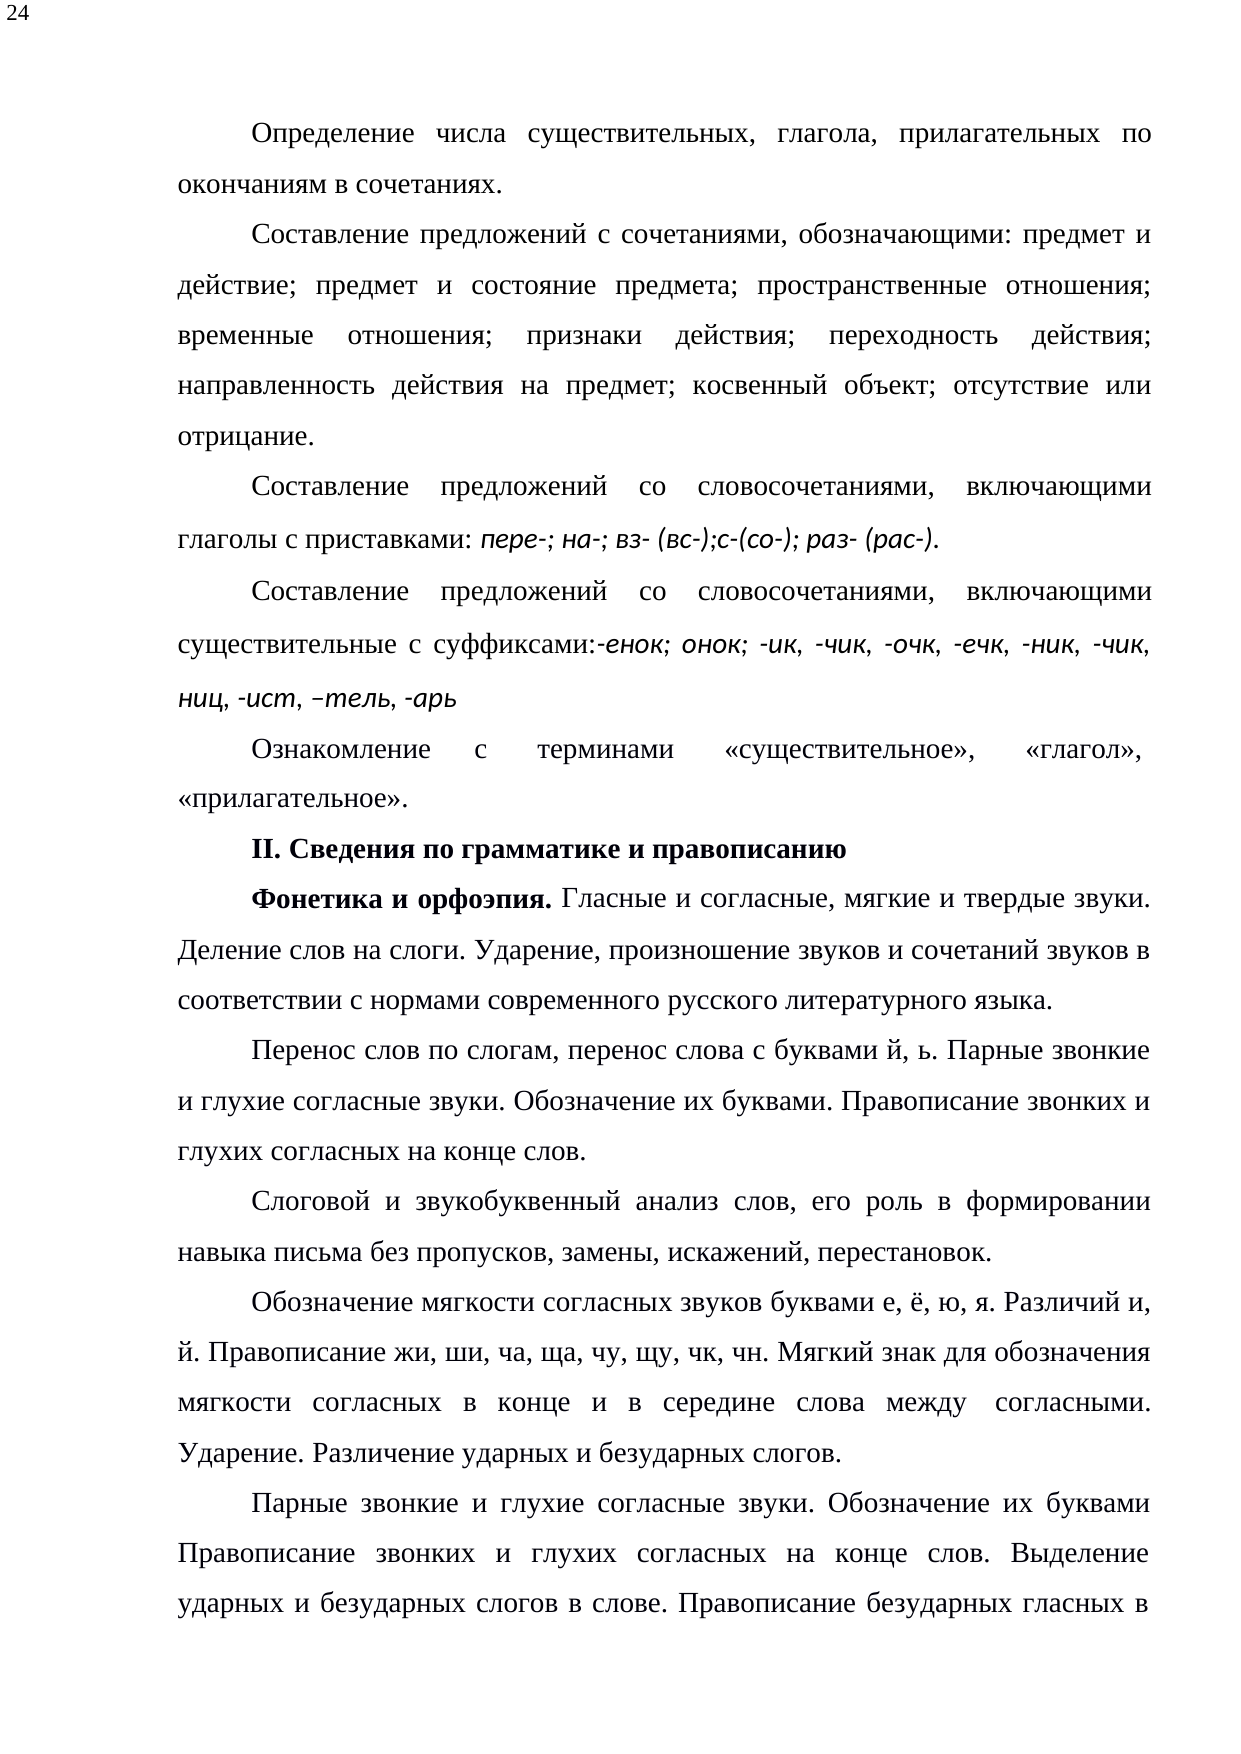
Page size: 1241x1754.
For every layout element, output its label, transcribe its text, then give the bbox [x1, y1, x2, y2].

list Сведения по грамматике и правописанию [251, 831, 1228, 864]
text Определение числа существительных, глагола, прилагательных по окончаниям в сочетаниях. [177, 115, 1152, 199]
text Слоговой и звукобуквенный анализ слов, его роль в формировании навыка письма без пропусков, замены, искажений, перестановок. [177, 1183, 1151, 1267]
text Составление предложений с сочетаниями, обозначающими: предмет и действие; предмет и состояние предмета; пространственные отношения; временные отношения; признаки действия; переходность действия; направленность действия на предмет; косвенный объект; отсутствие или отрицание. [177, 217, 1152, 451]
text Составление предложений со словосочетаниями, включающими существительные с суффиксами:-енок; онок; -ик, -чик, -очк, -ечк, -ник, -чик, ниц, -ист, –тель, -арь [177, 573, 1152, 714]
text Парные звонкие и глухие согласные звуки. Обозначение их буквами Правописание звонких и глухих согласных на конце слов. Выделение [177, 1485, 1152, 1569]
text Обозначение мягкости согласных звуков буквами е, ё, ю, я. Различий и, й. Правописание жи, ши, ча, ща, чу, щу, чк, чн. Мягкий знак для обозначения мягкости согласных в конце и в середине слова между согласными. Ударение. Различение ударных и безударных слогов. [177, 1284, 1152, 1468]
text «прилагательное». [177, 780, 1228, 814]
text Перенос слов по слогам, перенос слова с буквами й, ь. Парные звонкие и глухие согласные звуки. Обозначение их буквами. Правописание звонких и глухих согласных на конце слов. [177, 1032, 1152, 1167]
text Фонетика и орфоэпия. Гласные и согласные, мягкие и твердые звуки. Деление слов на слоги. Ударение, произношение звуков и сочетаний звуков в соответствии с нормами современного русского литературного языка. [177, 880, 1152, 1016]
text ударных и безударных слогов в слове. Правописание безударных гласных в [177, 1586, 1228, 1619]
text Ознакомление с терминами «существительное», «глагол», [251, 733, 1228, 765]
text Составление предложений со словосочетаниями, включающими глаголы с приставками: пере-; на-; вз- (вс-);с-(со-); раз- (рас-). [177, 468, 1152, 555]
